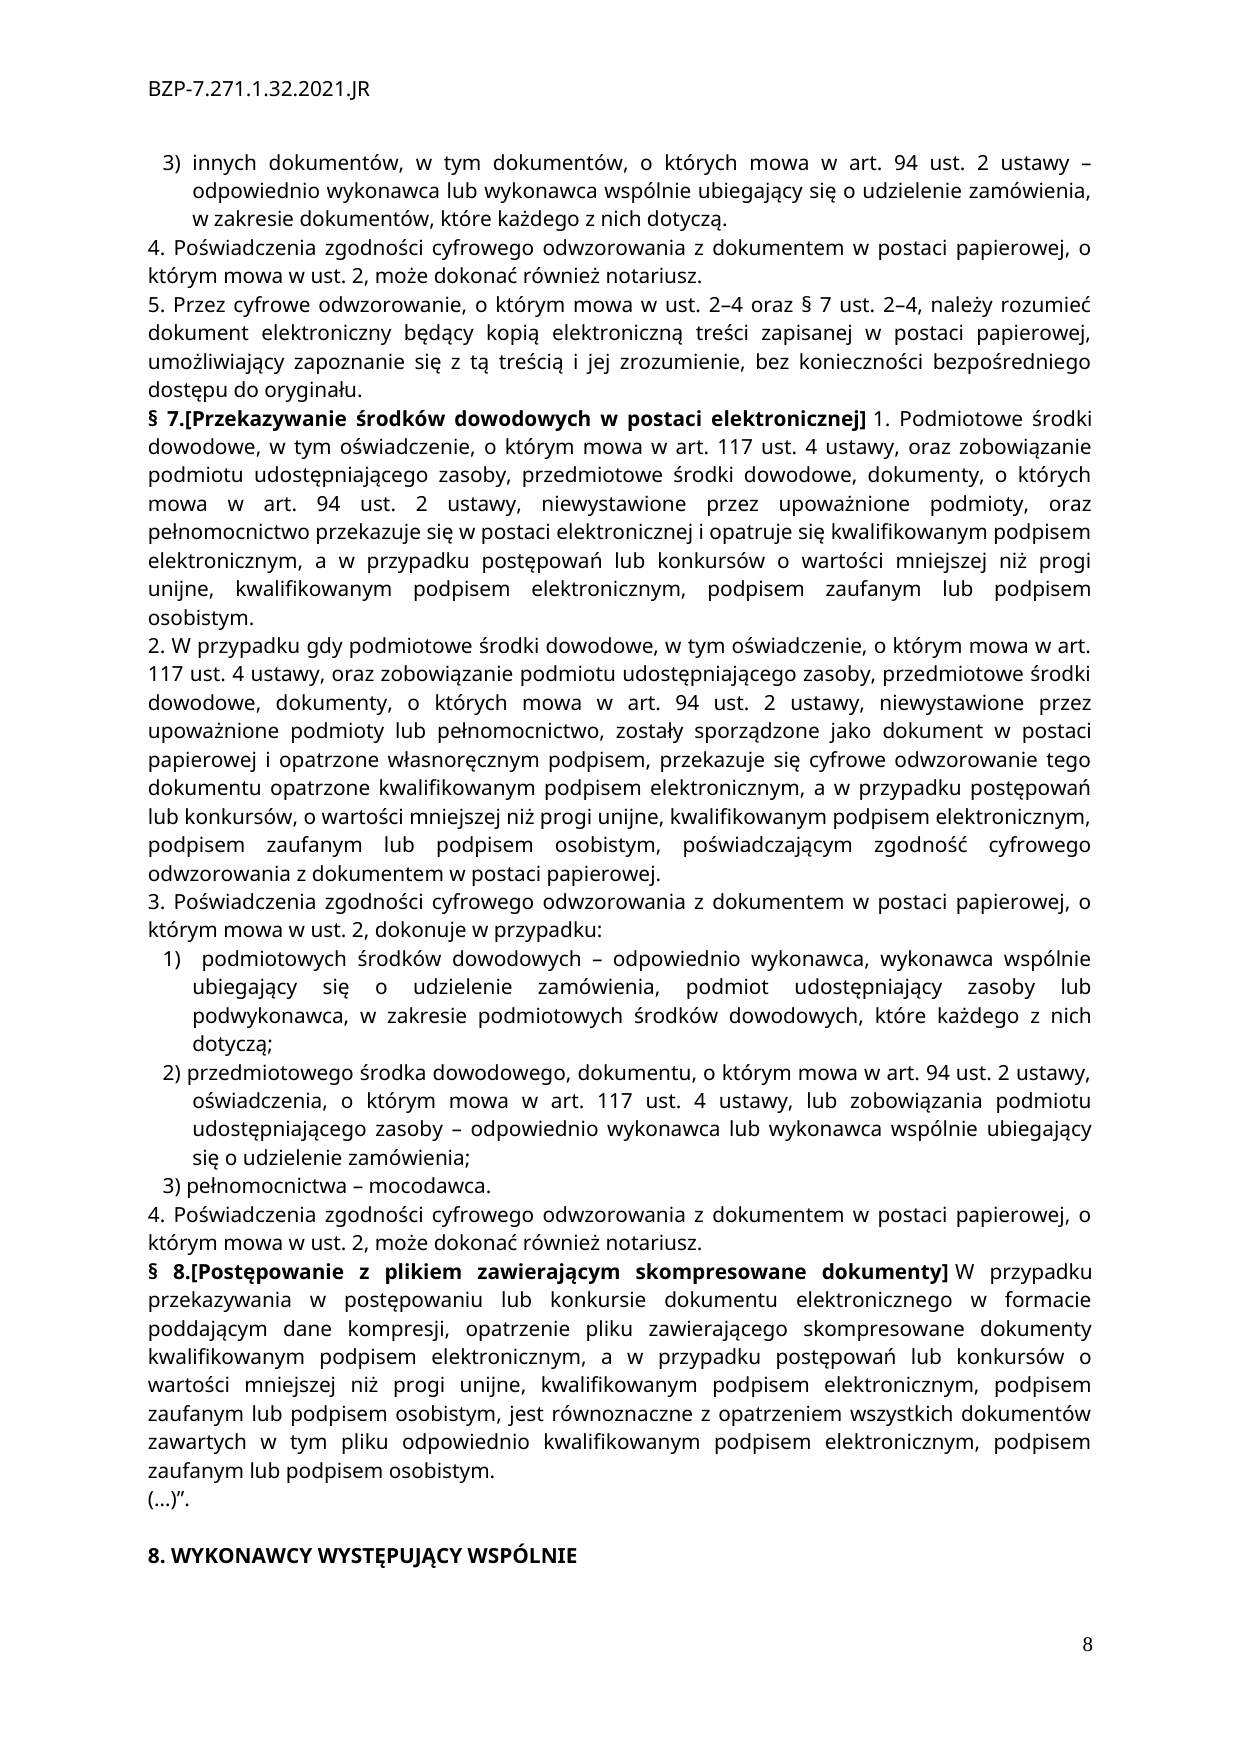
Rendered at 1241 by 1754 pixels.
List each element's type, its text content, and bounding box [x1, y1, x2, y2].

text 3) pełnomocnictwa – mocodawca. [162, 1171, 1092, 1200]
text 8. WYKONAWCY WYSTĘPUJĄCY WSPÓLNIE [148, 1541, 1092, 1569]
text § 8.[Postępowanie z plikiem zawierającym skompresowane dokumenty] W przypadku przekazywania w postępowaniu lub konkursie dokumentu elektronicznego w formacie poddającym dane kompresji, opatrzenie pliku zawierającego skompresowane dokumenty kwalifikowanym podpisem elektronicznym, a w przypadku postępowań lub konkursów o wartości mniejszej niż progi unijne, kwalifikowanym podpisem elektronicznym, podpisem zaufanym lub podpisem osobistym, jest równoznaczne z opatrzeniem wszystkich dokumentów zawartych w tym pliku odpowiednio kwalifikowanym podpisem elektronicznym, podpisem zaufanym lub podpisem osobistym. [148, 1257, 1092, 1484]
text 4. Poświadczenia zgodności cyfrowego odwzorowania z dokumentem w postaci papierowej, o którym mowa w ust. 2, może dokonać również notariusz. [148, 1200, 1092, 1257]
text § 7.[Przekazywanie środków dowodowych w postaci elektronicznej] 1. Podmiotowe środki dowodowe, w tym oświadczenie, o którym mowa w art. 117 ust. 4 ustawy, oraz zobowiązanie podmiotu udostępniającego zasoby, przedmiotowe środki dowodowe, dokumenty, o których mowa w art. 94 ust. 2 ustawy, niewystawione przez upoważnione podmioty, oraz pełnomocnictwo przekazuje się w postaci elektronicznej i opatruje się kwalifikowanym podpisem elektronicznym, a w przypadku postępowań lub konkursów o wartości mniejszej niż progi unijne, kwalifikowanym podpisem elektronicznym, podpisem zaufanym lub podpisem osobistym. [148, 404, 1092, 631]
text 3) innych dokumentów, w tym dokumentów, o których mowa w art. 94 ust. 2 ustawy – odpowiednio wykonawca lub wykonawca wspólnie ubiegający się o udzielenie zamówienia, w zakresie dokumentów, które każdego z nich dotyczą. [162, 148, 1092, 233]
text 5. Przez cyfrowe odwzorowanie, o którym mowa w ust. 2–4 oraz § 7 ust. 2–4, należy rozumieć dokument elektroniczny będący kopią elektroniczną treści zapisanej w postaci papierowej, umożliwiający zapoznanie się z tą treścią i jej zrozumienie, bez konieczności bezpośredniego dostępu do oryginału. [148, 290, 1092, 404]
text 2) przedmiotowego środka dowodowego, dokumentu, o którym mowa w art. 94 ust. 2 ustawy, oświadczenia, o którym mowa w art. 117 ust. 4 ustawy, lub zobowiązania podmiotu udostępniającego zasoby – odpowiednio wykonawca lub wykonawca wspólnie ubiegający się o udzielenie zamówienia; [162, 1058, 1092, 1171]
text 4. Poświadczenia zgodności cyfrowego odwzorowania z dokumentem w postaci papierowej, o którym mowa w ust. 2, może dokonać również notariusz. [148, 233, 1092, 290]
text 3. Poświadczenia zgodności cyfrowego odwzorowania z dokumentem w postaci papierowej, o którym mowa w ust. 2, dokonuje w przypadku: [148, 887, 1092, 944]
text (…)”. [148, 1484, 1092, 1513]
text 2. W przypadku gdy podmiotowe środki dowodowe, w tym oświadczenie, o którym mowa w art. 117 ust. 4 ustawy, oraz zobowiązanie podmiotu udostępniającego zasoby, przedmiotowe środki dowodowe, dokumenty, o których mowa w art. 94 ust. 2 ustawy, niewystawione przez upoważnione podmioty lub pełnomocnictwo, zostały sporządzone jako dokument w postaci papierowej i opatrzone własnoręcznym podpisem, przekazuje się cyfrowe odwzorowanie tego dokumentu opatrzone kwalifikowanym podpisem elektronicznym, a w przypadku postępowań lub konkursów, o wartości mniejszej niż progi unijne, kwalifikowanym podpisem elektronicznym, podpisem zaufanym lub podpisem osobistym, poświadczającym zgodność cyfrowego odwzorowania z dokumentem w postaci papierowej. [148, 631, 1092, 887]
text 1) podmiotowych środków dowodowych – odpowiednio wykonawca, wykonawca wspólnie ubiegający się o udzielenie zamówienia, podmiot udostępniający zasoby lub podwykonawca, w zakresie podmiotowych środków dowodowych, które każdego z nich dotyczą; [162, 944, 1092, 1058]
